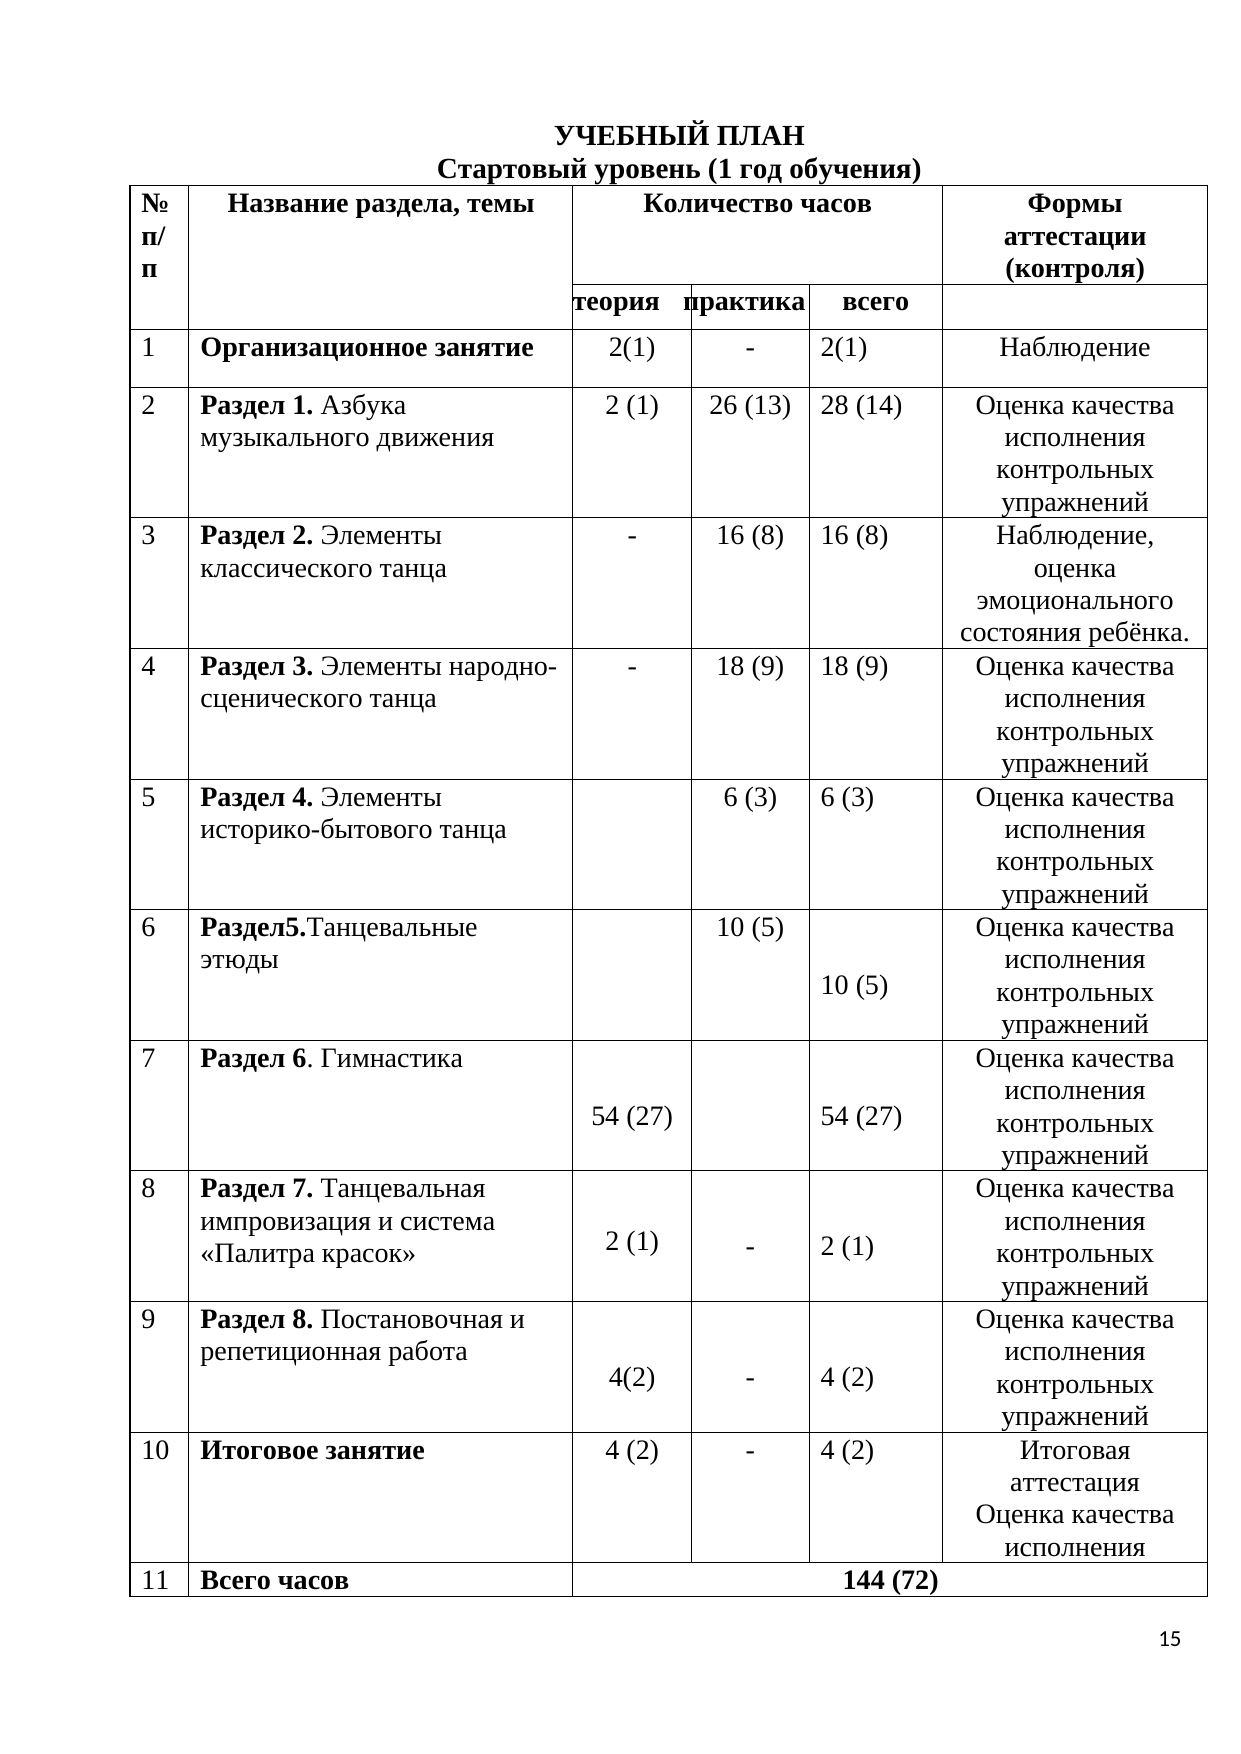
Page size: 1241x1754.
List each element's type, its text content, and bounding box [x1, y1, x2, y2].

table_cell Наблюдение [943, 330, 1207, 387]
table_cell Раздел 2. Элементы классического танца [189, 518, 572, 648]
table_cell Оценка качества исполнения контрольных упражнений [1146, 1171, 1207, 1301]
table_cell 4 (2) [573, 1433, 691, 1562]
table_cell 8 [131, 1171, 188, 1301]
table_cell Оценка качества исполнения контрольных упражнений [943, 649, 1004, 778]
table_cell 2 [131, 388, 188, 517]
table_cell - [692, 1171, 809, 1301]
table_cell Раздел 4. Элементы историко-бытового танца [189, 780, 572, 909]
table_cell Всего часов [189, 1563, 572, 1596]
table_cell 54 (27) [810, 1041, 942, 1170]
table_cell 2 (1) [573, 1171, 691, 1301]
table_cell Оценка качества исполнения контрольных упражнений [943, 1171, 1004, 1301]
table_cell Оценка качества исполнения контрольных упражнений [943, 388, 1207, 517]
table_cell Раздел 8. Постановочная и репетиционная работа [189, 1302, 572, 1432]
table_header № п/п [131, 186, 188, 328]
table_cell Оценка качества исполнения контрольных упражнений [1146, 649, 1207, 778]
table_cell [573, 910, 691, 1040]
text УЧЕБНЫЙ ПЛАН [177, 118, 1181, 152]
table_cell 26 (13) [692, 388, 809, 517]
table_cell Организационное занятие [189, 330, 572, 387]
table_cell 9 [131, 1302, 188, 1432]
table_cell Раздел 6. Гимнастика [189, 1041, 572, 1170]
table_cell 54 (27) [573, 1041, 691, 1170]
table_cell 16 (8) [810, 518, 942, 648]
table_cell всего [810, 285, 942, 328]
table_cell Наблюдение, оценка эмоционального состояния ребёнка. [943, 518, 1034, 648]
table_cell 4 (2) [810, 1302, 942, 1432]
table_cell 10 (5) [692, 910, 809, 1040]
table_cell Оценка качества исполнения контрольных упражнений [1146, 1041, 1207, 1170]
table_cell Оценка качества исполнения контрольных упражнений [943, 910, 1207, 1040]
table_header Название раздела, темы [189, 186, 572, 328]
table_cell 2 (1) [573, 388, 691, 517]
table_cell 2 (1) [810, 1171, 942, 1301]
table_cell Итоговое занятие [189, 1433, 572, 1562]
table_cell практика [692, 285, 809, 328]
table_cell 18 (9) [692, 649, 809, 778]
table_cell - [692, 1433, 809, 1562]
table_cell теория [573, 285, 691, 328]
table_cell 16 (8) [692, 518, 809, 648]
table_cell Раздел 7. Танцевальная импровизация и система «Палитра красок» [189, 1171, 572, 1301]
table_cell 2(1) [573, 330, 691, 387]
table_cell Наблюдение, оценка эмоционального состояния ребёнка. [1116, 518, 1207, 648]
table_cell 11 [131, 1563, 188, 1596]
table_cell 28 (14) [810, 388, 942, 517]
table_cell 10 [131, 1433, 188, 1562]
table_cell Оценка качества исполнения контрольных упражнений [1146, 780, 1207, 909]
table_cell 4 (2) [810, 1433, 942, 1562]
table_cell - [692, 1302, 809, 1432]
table_cell [573, 780, 691, 909]
table_cell 3 [131, 518, 188, 648]
table_cell 2(1) [810, 330, 942, 387]
table_cell 6 (3) [692, 780, 809, 909]
table_cell Оценка качества исполнения контрольных упражнений [943, 1041, 1004, 1170]
table_cell Раздел5.Танцевальные этюды [189, 910, 572, 1040]
table_cell 144 (72) [573, 1563, 1207, 1596]
table_cell - [573, 649, 691, 778]
table_header Количество часов [573, 186, 942, 283]
table_cell Оценка качества исполнения контрольных упражнений [943, 1302, 1207, 1432]
table_cell 5 [131, 780, 188, 909]
table_cell 10 (5) [810, 910, 942, 1040]
table_cell 1 [131, 330, 188, 387]
table_cell Раздел 1. Азбука музыкального движения [189, 388, 572, 517]
table_cell - [573, 518, 691, 648]
table_cell 7 [131, 1041, 188, 1170]
table_cell 6 (3) [810, 780, 942, 909]
table_cell 4 [131, 649, 188, 778]
table_cell - [692, 330, 809, 387]
table_cell 18 (9) [810, 649, 942, 778]
table_cell [692, 1041, 809, 1170]
table_cell 6 [131, 910, 188, 1040]
table_cell Оценка качества исполнения контрольных упражнений [943, 780, 1004, 909]
table_cell [943, 285, 1207, 328]
text Стартовый уровень (1 год обучения) [177, 152, 1181, 185]
table_cell Раздел 3. Элементы народно-сценического танца [189, 649, 572, 778]
table_cell 4(2) [573, 1302, 691, 1432]
table_header Формы аттестации (контроля) [943, 186, 1207, 283]
